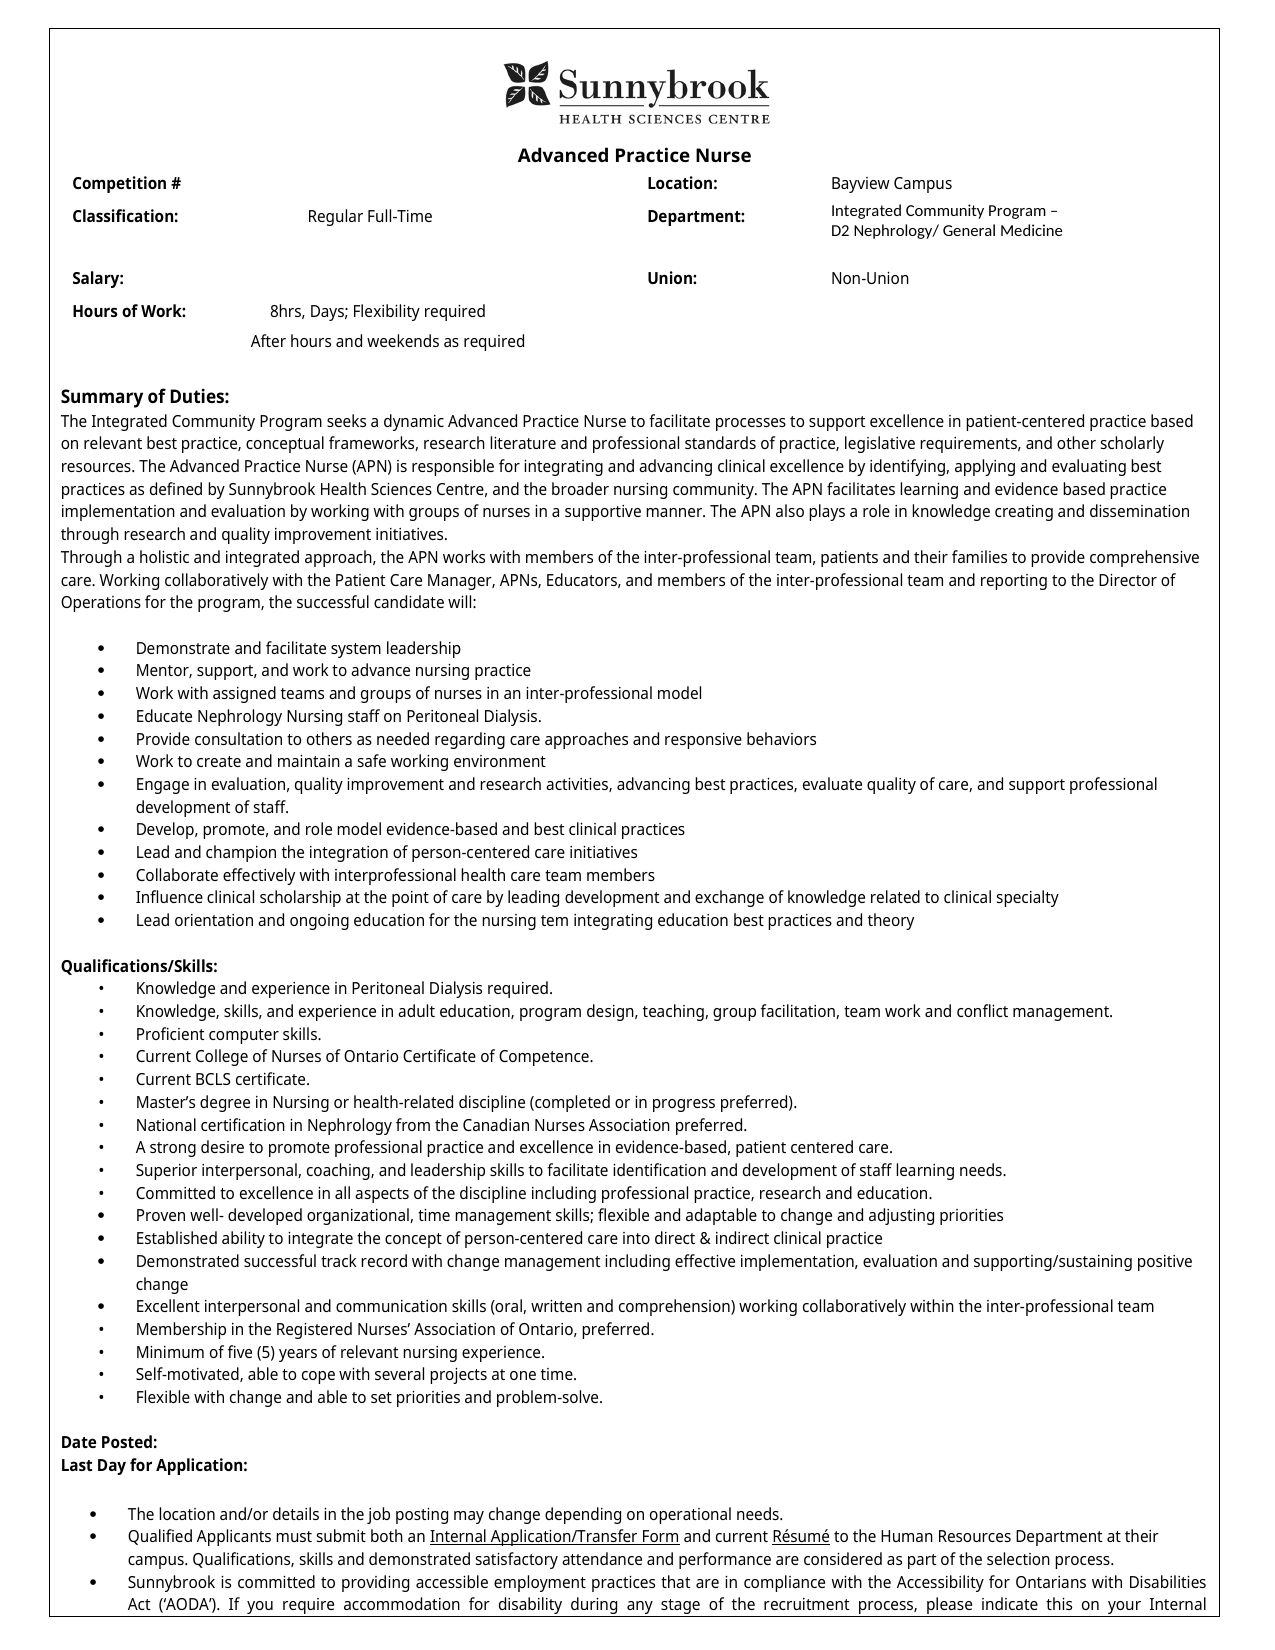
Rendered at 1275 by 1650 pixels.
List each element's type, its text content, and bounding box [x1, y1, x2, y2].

picture [494, 52, 775, 142]
